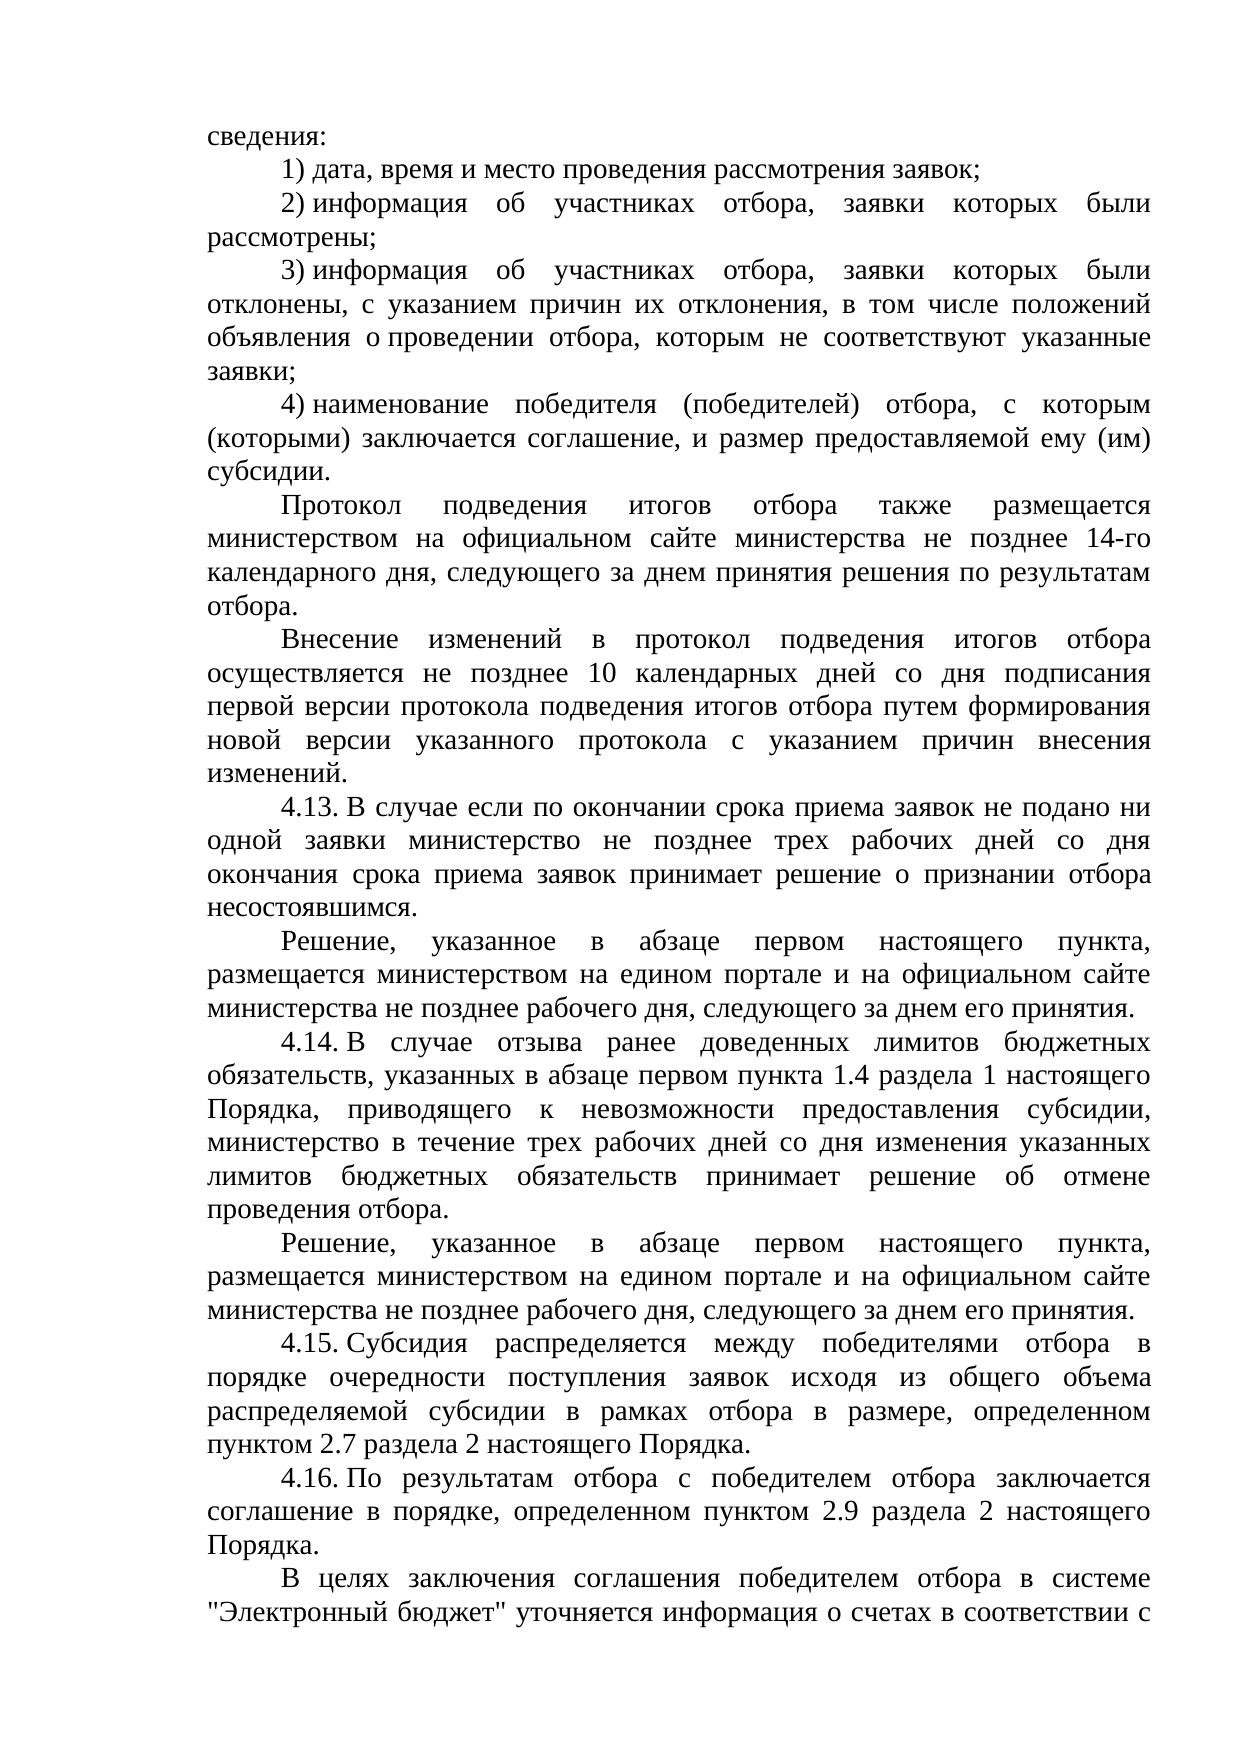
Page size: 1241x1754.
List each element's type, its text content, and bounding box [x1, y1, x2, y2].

text 4.14. В случае отзыва ранее доведенных лимитов бюджетных обязательств, указанных в абзаце первом пункта 1.4 раздела 1 настоящего Порядка, приводящего к невозможности предоставления субсидии, министерство в течение трех рабочих дней со дня изменения указанных лимитов бюджетных обязательств принимает решение об отмене проведения отбора. [207, 1024, 1152, 1225]
text 3) информация об участниках отбора, заявки которых были отклонены, с указанием причин их отклонения, в том числе положений объявления о проведении отбора, которым не соответствуют указанные заявки; [207, 252, 1152, 386]
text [207, 118, 1152, 152]
text 4.16. По результатам отбора с победителем отбора заключается соглашение в порядке, определенном пунктом 2.9 раздела 2 настоящего Порядка. [207, 1460, 1152, 1560]
text 4.13. В случае если по окончании срока приема заявок не подано ни одной заявки министерство не позднее трех рабочих дней со дня окончания срока приема заявок принимает решение о признании отбора несостоявшимся. [207, 789, 1152, 923]
text 4.15. Субсидия распределяется между победителями отбора в порядке очередности поступления заявок исходя из общего объема распределяемой субсидии в рамках отбора в размере, определенном пунктом 2.7 раздела 2 настоящего Порядка. [207, 1326, 1152, 1460]
text Внесение изменений в протокол подведения итогов отбора осуществляется не позднее 10 календарных дней со дня подписания первой версии протокола подведения итогов отбора путем формирования новой версии указанного протокола с указанием причин внесения изменений. [207, 621, 1152, 789]
text 2) информация об участниках отбора, заявки которых были рассмотрены; [207, 185, 1152, 252]
text 4) наименование победителя (победителей) отбора, с которым (которыми) заключается соглашение, и размер предоставляемой ему (им) субсидии. [207, 386, 1152, 487]
text Решение, указанное в абзаце первом настоящего пункта, размещается министерством на едином портале и на официальном сайте министерства не позднее рабочего дня, следующего за днем его принятия. [207, 1225, 1152, 1326]
text Протокол подведения итогов отбора также размещается министерством на официальном сайте министерства не позднее 14-го календарного дня, следующего за днем принятия решения по результатам отбора. [207, 487, 1152, 621]
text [207, 1560, 1152, 1627]
text Решение, указанное в абзаце первом настоящего пункта, размещается министерством на едином портале и на официальном сайте министерства не позднее рабочего дня, следующего за днем его принятия. [207, 923, 1152, 1024]
text 1) дата, время и место проведения рассмотрения заявок; [207, 152, 1152, 185]
